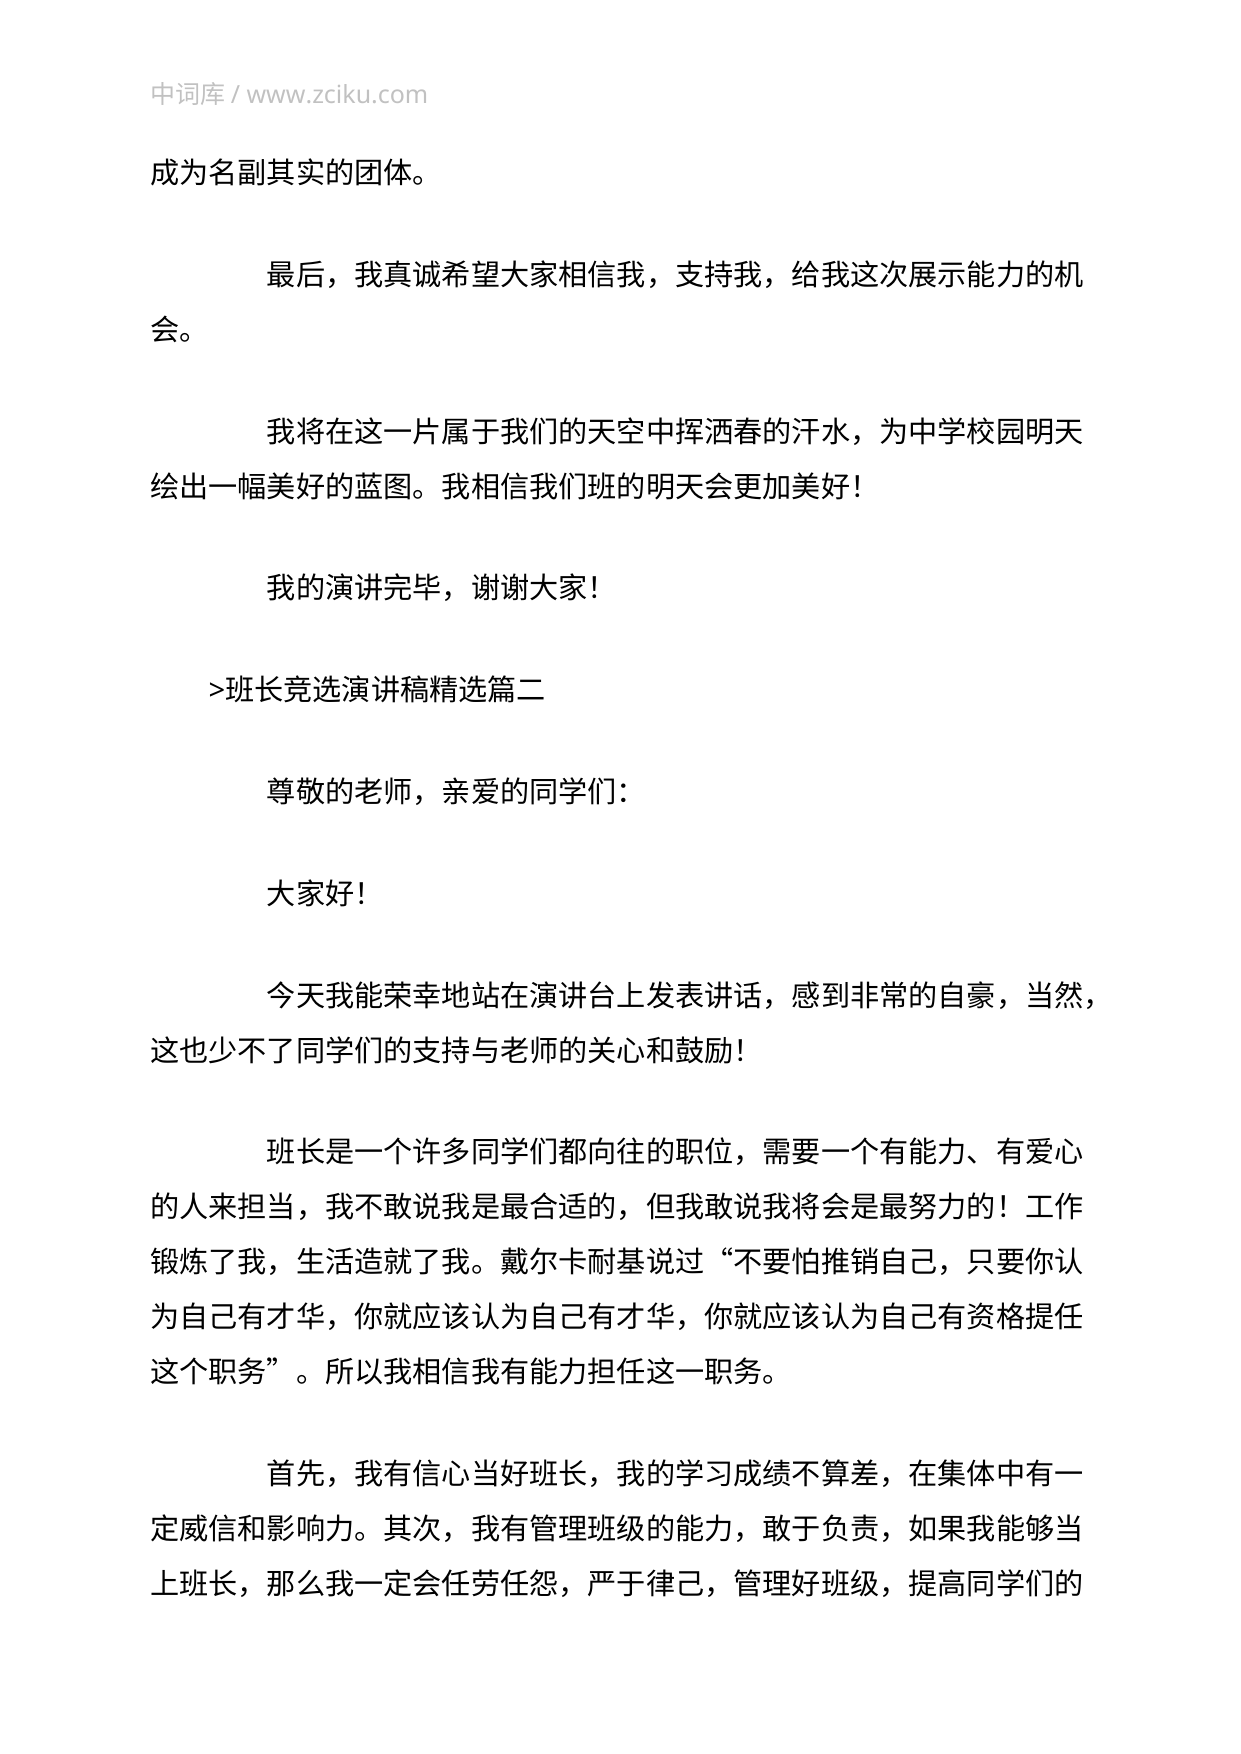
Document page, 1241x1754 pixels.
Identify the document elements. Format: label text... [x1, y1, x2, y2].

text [150, 150, 1090, 192]
text 大家好！ [150, 871, 1090, 913]
text 今天我能荣幸地站在演讲台上发表讲话，感到非常的自豪，当然，这也少不了同学们的支持与老师的关心和鼓励！ [150, 972, 1090, 1069]
text 班长是一个许多同学们都向往的职位，需要一个有能力、有爱心的人来担当，我不敢说我是最合适的，但我敢说我将会是最努力的！工作锻炼了我，生活造就了我。戴尔卡耐基说过“不要怕推销自己，只要你认为自己有才华，你就应该认为自己有才华，你就应该认为自己有资格提任这个职务”。所以我相信我有能力担任这一职务。 [150, 1129, 1090, 1391]
text 最后，我真诚希望大家相信我，支持我，给我这次展示能力的机会。 [150, 252, 1090, 349]
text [150, 1450, 1090, 1602]
text 尊敬的老师，亲爱的同学们： [150, 769, 1090, 811]
text 我将在这一片属于我们的天空中挥洒春的汗水，为中学校园明天绘出一幅美好的蓝图。我相信我们班的明天会更加美好！ [150, 408, 1090, 506]
text 我的演讲完毕，谢谢大家！ [150, 565, 1090, 607]
text >班长竞选演讲稿精选篇二 [150, 667, 1090, 709]
